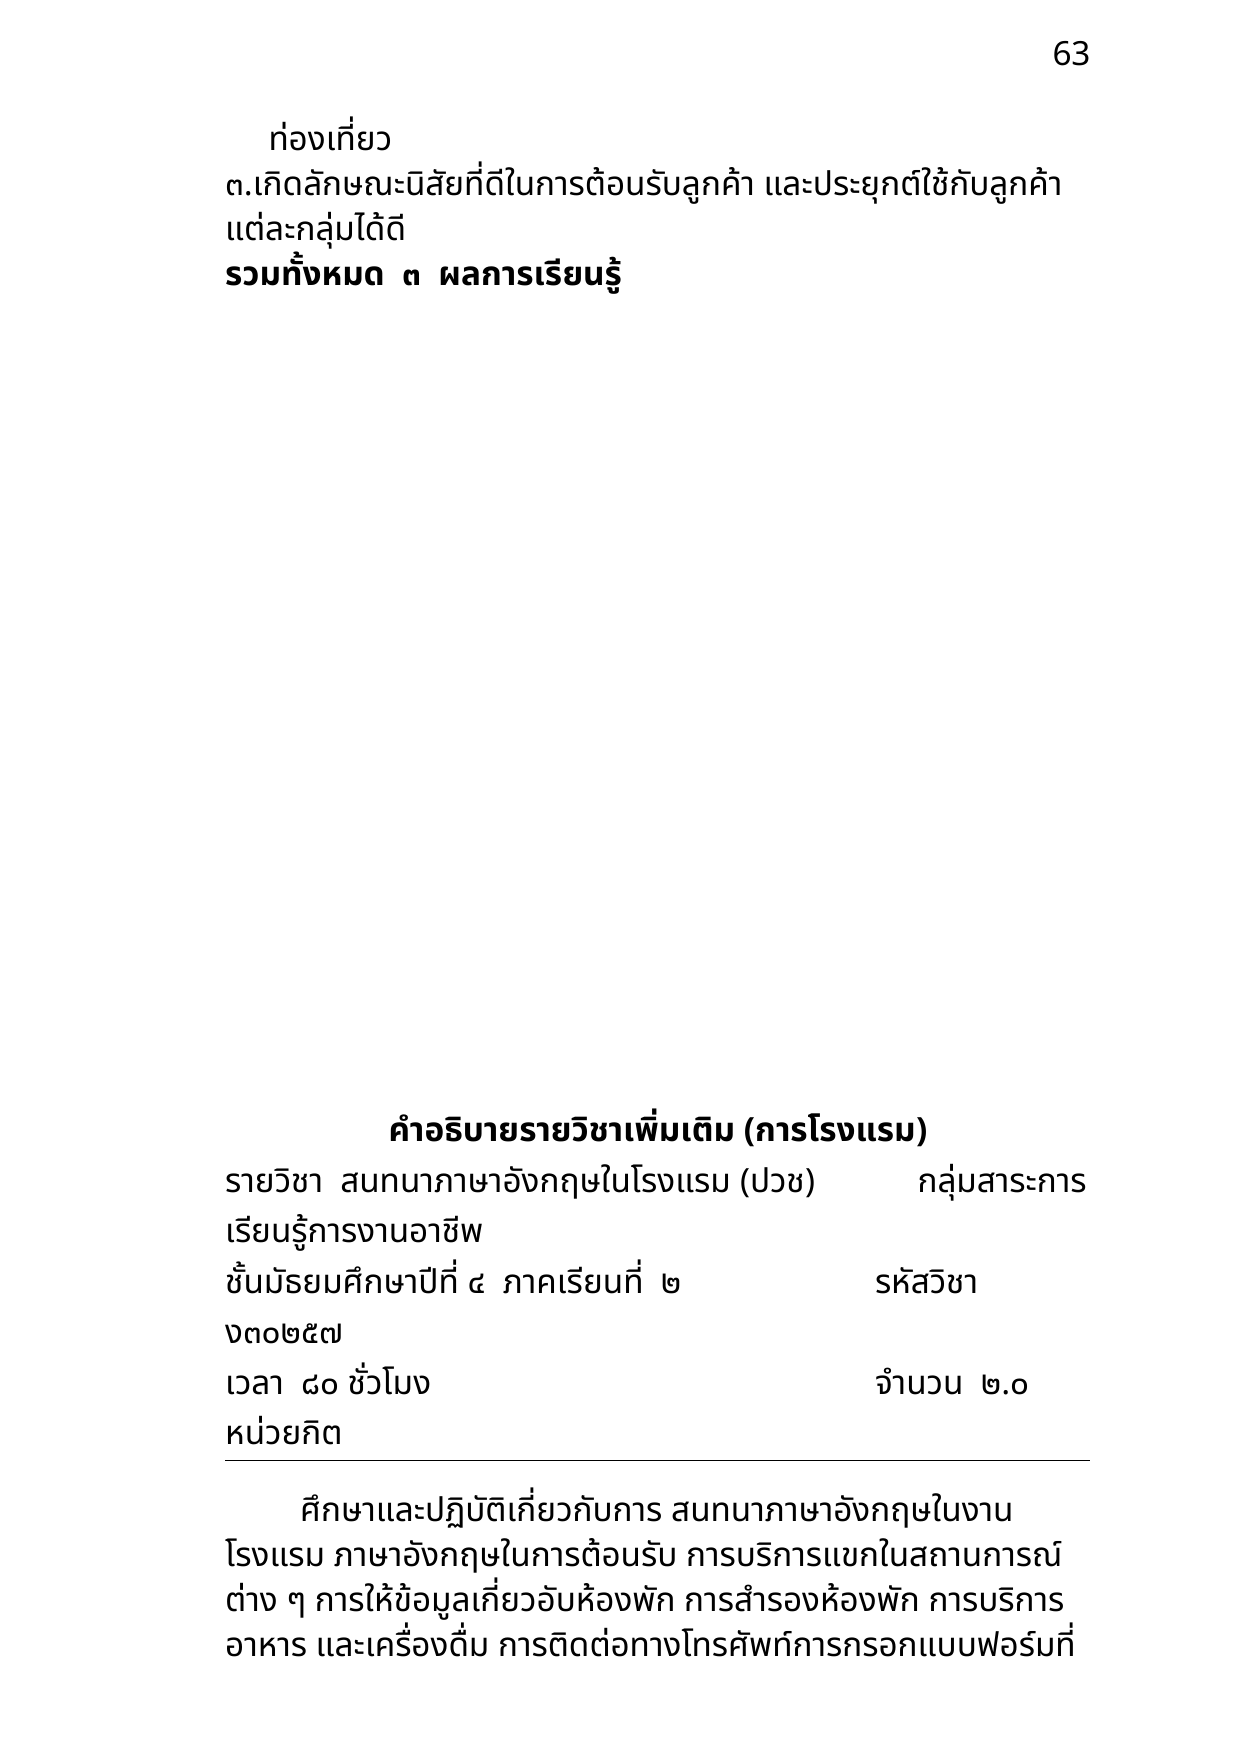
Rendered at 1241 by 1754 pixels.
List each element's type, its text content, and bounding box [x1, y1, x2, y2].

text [225, 1485, 1090, 1665]
text รวมทั้งหมด ๓ ผลการเรียนรู้ [225, 250, 1090, 295]
text ชั้นมัธยมศึกษาปีที่ ๔ ภาคเรียนที่ ๒ รหัสวิชา ง๓๐๒๕๗ [225, 1258, 1090, 1358]
text รายวิชา สนทนาภาษาอังกฤษในโรงแรม (ปวช) กลุ่มสาระการเรียนรู้การงานอาชีพ [225, 1157, 1090, 1258]
text คำอธิบายรายวิชาเพิ่มเติม (การโรงแรม) [225, 1106, 1090, 1157]
text ๓.เกิดลักษณะนิสัยที่ดีในการต้อนรับลูกค้า และประยุกต์ใช้กับลูกค้าแต่ละกลุ่มได้ดี [225, 160, 1090, 250]
text ท่องเที่ยว [225, 115, 1090, 160]
text เวลา ๘๐ ชั่วโมง จำนวน ๒.๐ หน่วยกิต [225, 1358, 1090, 1459]
